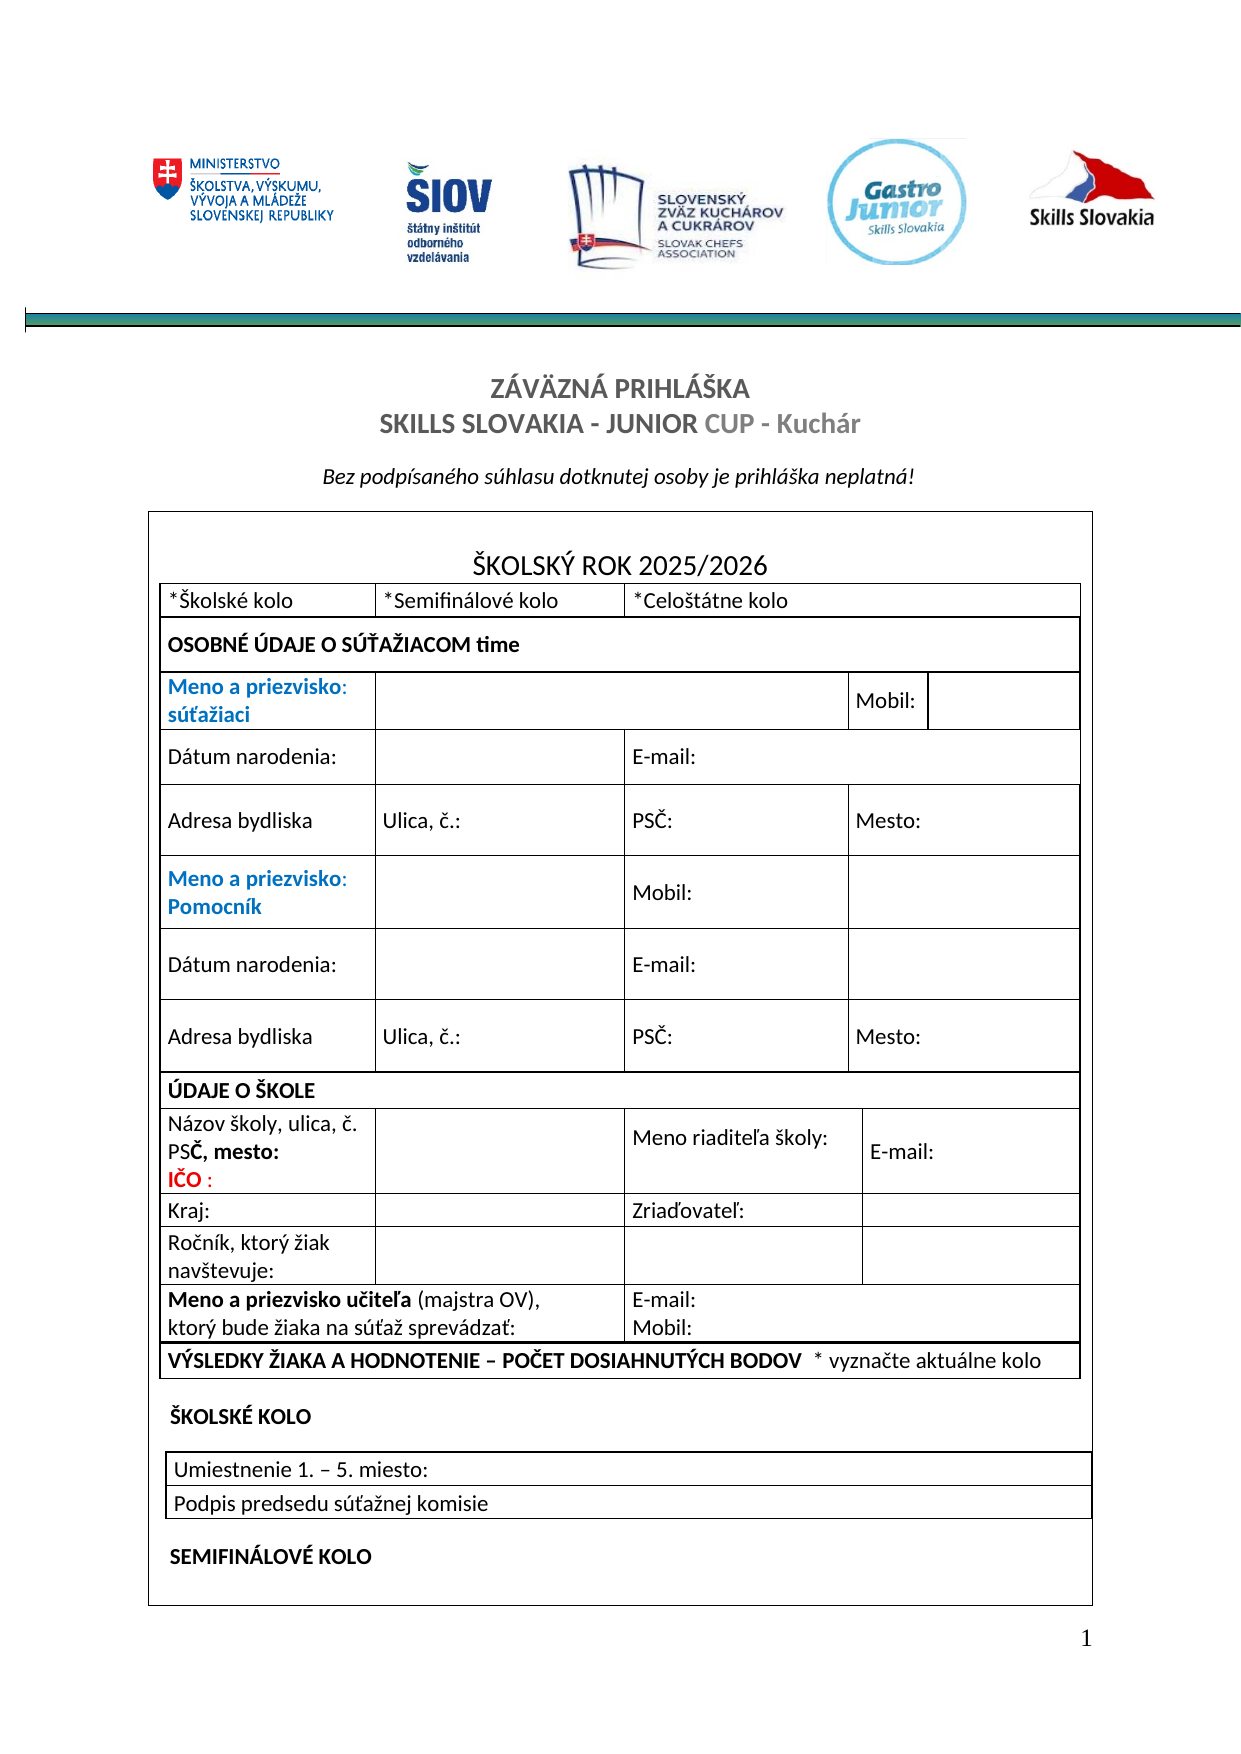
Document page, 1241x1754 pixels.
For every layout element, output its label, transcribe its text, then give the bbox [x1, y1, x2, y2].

picture [567, 149, 788, 285]
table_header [149, 512, 1092, 1605]
text SKILLS SLOVAKIA - JUNIOR CUP - Kuchár [148, 405, 1093, 441]
subtitle ZÁVÄZNÁ PRIHLÁŠKA [148, 370, 1093, 405]
picture [376, 147, 513, 278]
picture [990, 139, 1194, 239]
picture [826, 138, 967, 264]
text Bez podpísaného súhlasu dotknutej osoby je prihláška neplatná! [148, 462, 1093, 490]
picture [147, 147, 340, 232]
